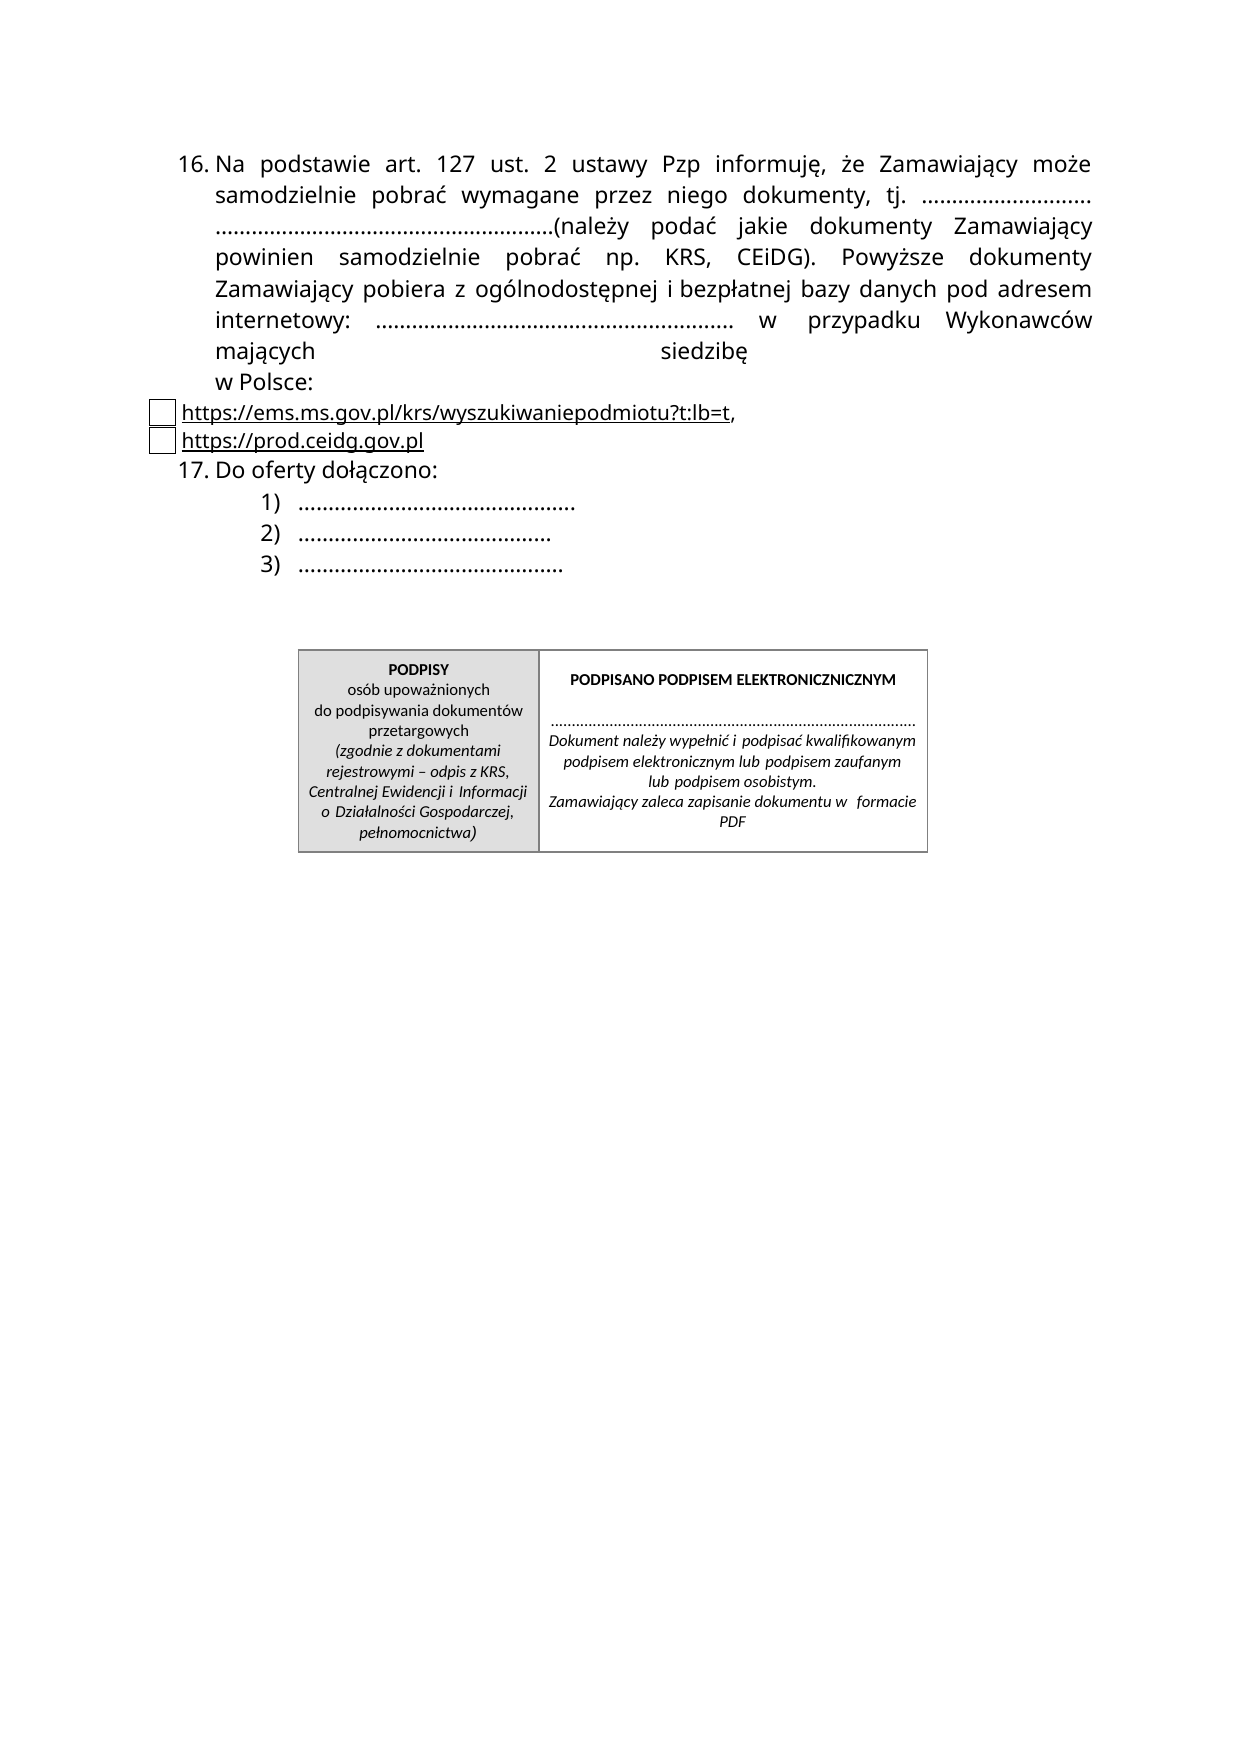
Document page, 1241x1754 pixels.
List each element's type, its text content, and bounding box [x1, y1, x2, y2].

list ………………………………………. [260, 486, 1093, 517]
list …………………………………….. [260, 548, 1093, 579]
text https://prod.ceidg.gov.pl [148, 426, 1093, 454]
table_header PODPISANO PODPISEM ELEKTRONICZNICZNYM ....................................................................................... Dokument należy wypełnić i podpisać kwalifikowanym podpisem elektronicznym lub podpisem zaufanym lub podpisem osobistym. Zamawiający zaleca zapisanie dokumentu w formacie PDF [540, 651, 927, 851]
list Na podstawie art. 127 ust. 2 ustawy Pzp informuję, że Zamawiający może samodzielnie pobrać wymagane przez niego dokumenty, tj. …………….............…………………………….....………………(należy podać jakie dokumenty Zamawiający powinien samodzielnie pobrać np. KRS, CEiDG). Powyższe dokumenty Zamawiający pobiera z ogólnodostępnej i bezpłatnej bazy danych pod adresem internetowy: …………………………….......................... w przypadku Wykonawców mających siedzibę w Polsce: [177, 148, 1093, 398]
list Do oferty dołączono: [177, 454, 1093, 486]
text https://ems.ms.gov.pl/krs/wyszukiwaniepodmiotu?t:lb=t, [148, 398, 1093, 426]
list …………………………………… [260, 517, 1093, 548]
table_header PODPISY osób upoważnionych do podpisywania dokumentów przetargowych (zgodnie z dokumentami rejestrowymi – odpis z KRS, Centralnej Ewidencji i Informacji o Działalności Gospodarczej, pełnomocnictwa) [299, 651, 538, 851]
